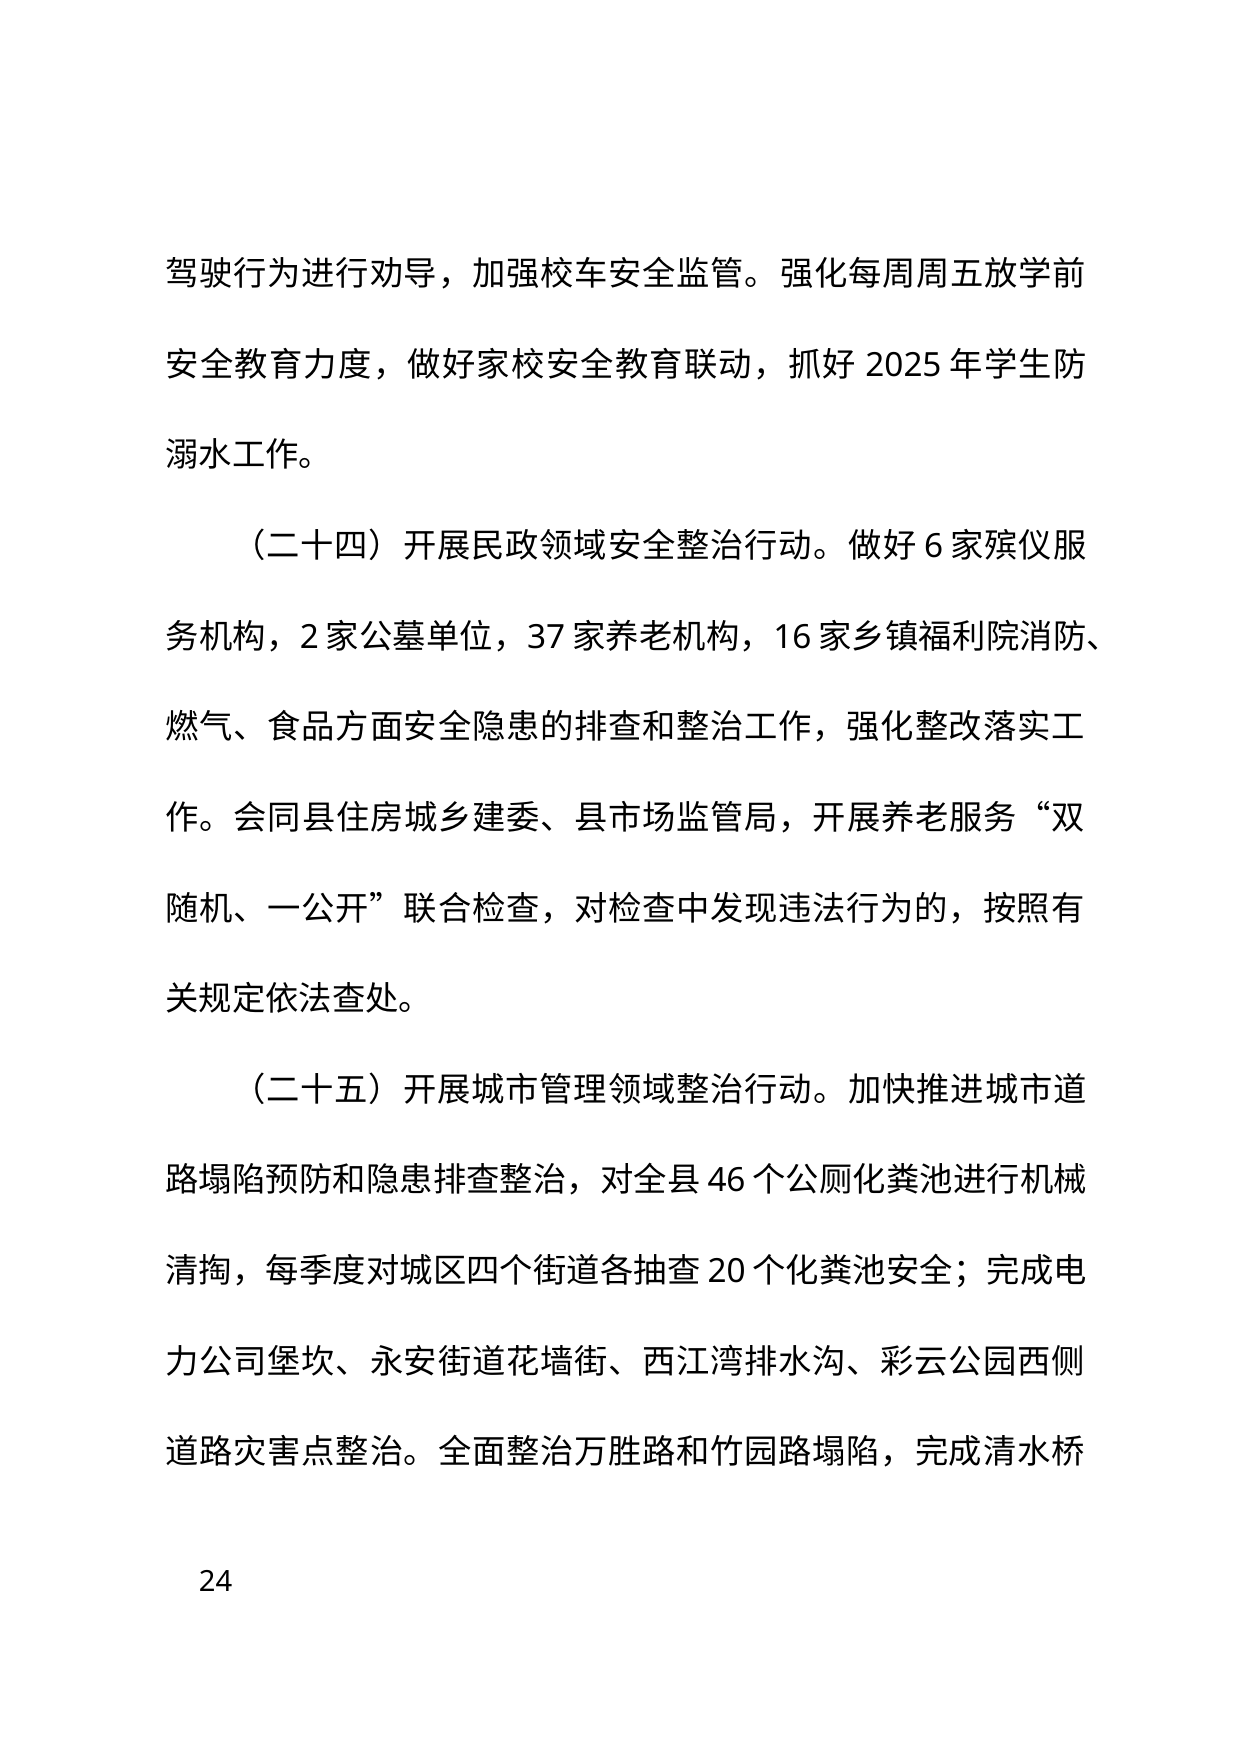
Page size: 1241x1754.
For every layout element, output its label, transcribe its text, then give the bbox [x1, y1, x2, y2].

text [165, 1041, 1087, 1494]
text （二十四）开展民政领域安全整治行动。做好6家殡仪服务机构，2家公墓单位，37家养老机构，16家乡镇福利院消防、燃气、食品方面安全隐患的排查和整治工作，强化整改落实工作。会同县住房城乡建委、县市场监管局，开展养老服务“双随机、一公开”联合检查，对检查中发现违法行为的，按照有关规定依法查处。 [165, 498, 1087, 1041]
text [165, 226, 1087, 498]
